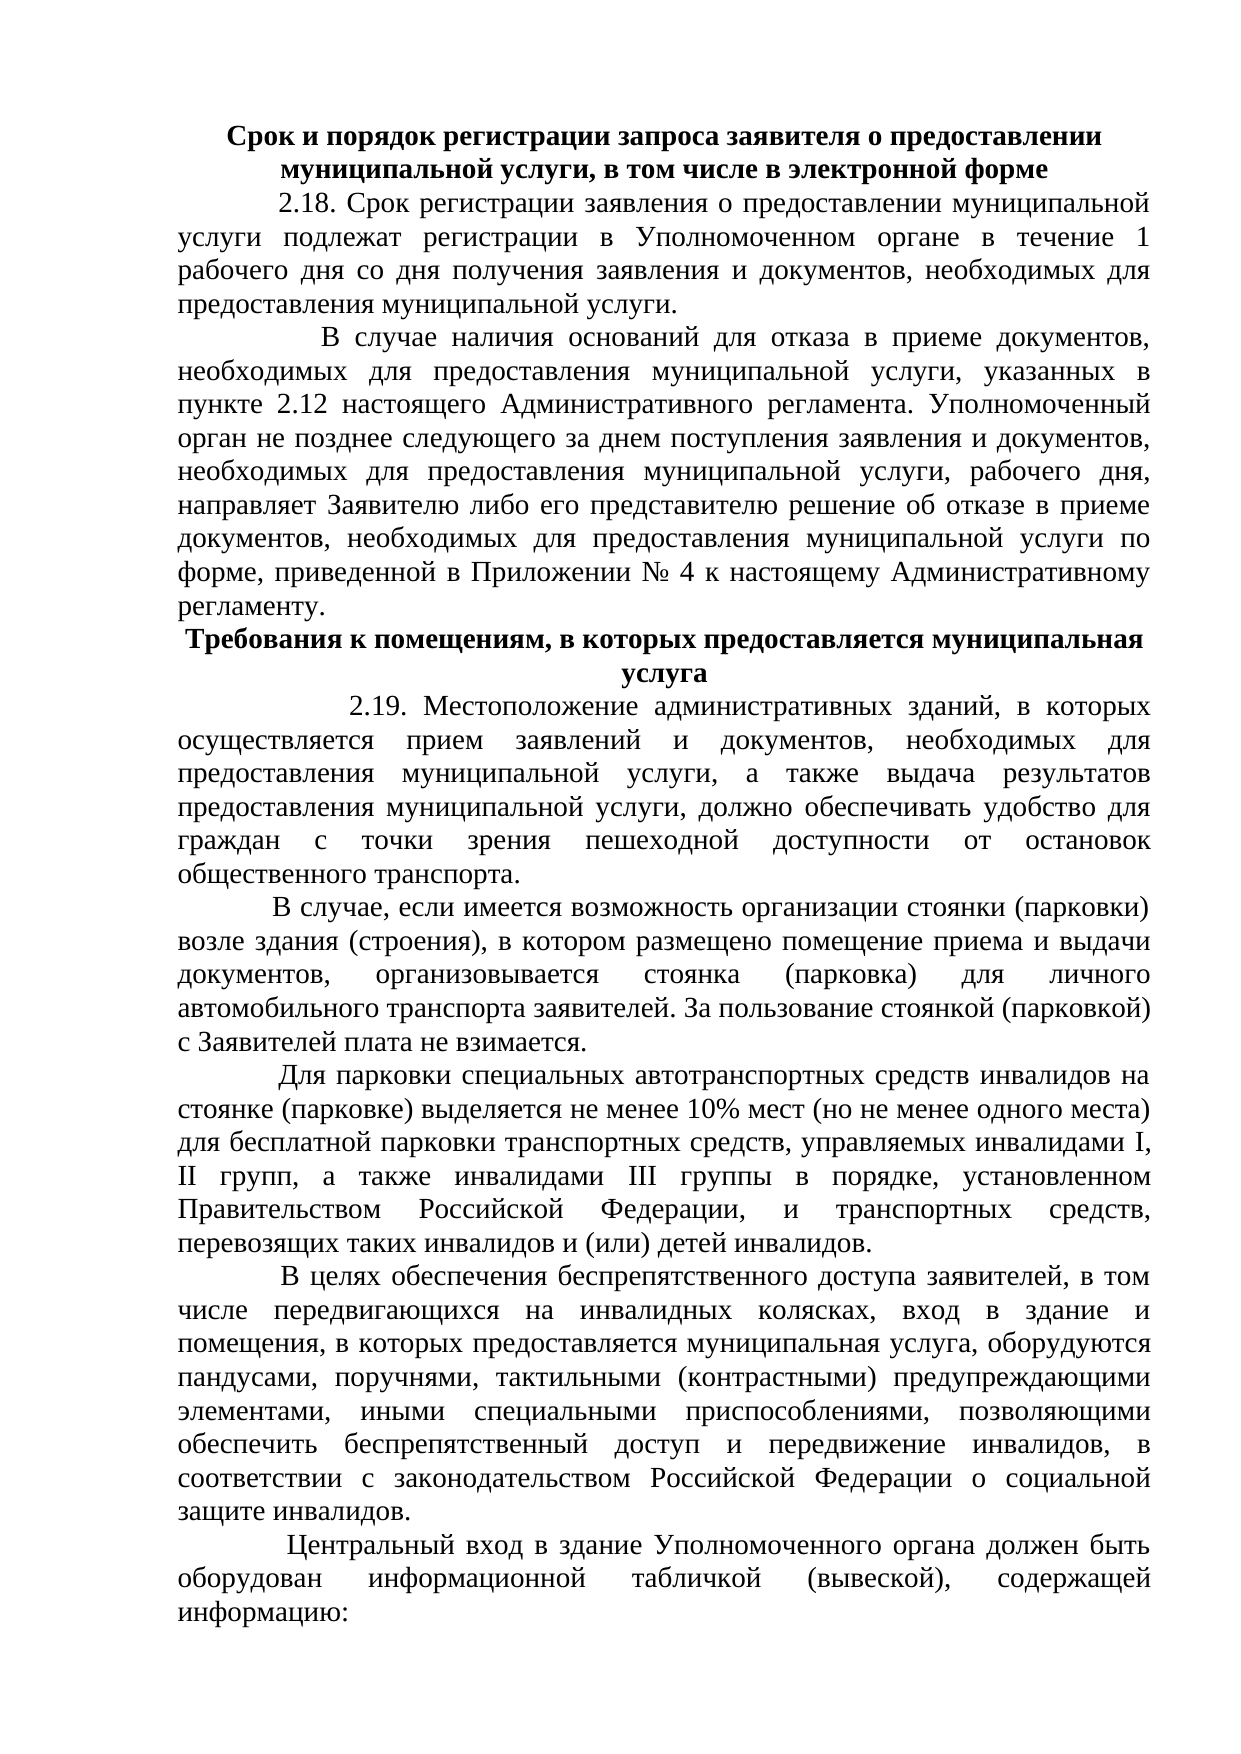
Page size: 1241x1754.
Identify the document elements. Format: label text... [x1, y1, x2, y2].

text Срок и порядок регистрации запроса заявителя о предоставлении муниципальной услуги, в том числе в электронной форме [177, 118, 1152, 185]
text В случае, если имеется возможность организации стоянки (парковки) возле здания (строения), в котором размещено помещение приема и выдачи документов, организовывается стоянка (парковка) для личного автомобильного транспорта заявителей. За пользование стоянкой (парковкой) с Заявителей плата не взимается. [177, 889, 1152, 1057]
text Требования к помещениям, в которых предоставляется муниципальная услуга [177, 621, 1152, 688]
text Центральный вход в здание Уполномоченного органа должен быть оборудован информационной табличкой (вывеской), содержащей информацию: [177, 1527, 1152, 1627]
text В целях обеспечения беспрепятственного доступа заявителей, в том числе передвигающихся на инвалидных колясках, вход в здание и помещения, в которых предоставляется муниципальная услуга, оборудуются пандусами, поручнями, тактильными (контрастными) предупреждающими элементами, иными специальными приспособлениями, позволяющими обеспечить беспрепятственный доступ и передвижение инвалидов, в соответствии с законодательством Российской Федерации о социальной защите инвалидов. [177, 1258, 1152, 1527]
text Для парковки специальных автотранспортных средств инвалидов на стоянке (парковке) выделяется не менее 10% мест (но не менее одного места) для бесплатной парковки транспортных средств, управляемых инвалидами I, II групп, а также инвалидами III группы в порядке, установленном Правительством Российской Федерации, и транспортных средств, перевозящих таких инвалидов и (или) детей инвалидов. [177, 1057, 1152, 1258]
text 2.18. Срок регистрации заявления о предоставлении муниципальной услуги подлежат регистрации в Уполномоченном органе в течение 1 рабочего дня со дня получения заявления и документов, необходимых для предоставления муниципальной услуги. [177, 185, 1152, 319]
text 2.19. Местоположение административных зданий, в которых осуществляется прием заявлений и документов, необходимых для предоставления муниципальной услуги, а также выдача результатов предоставления муниципальной услуги, должно обеспечивать удобство для граждан с точки зрения пешеходной доступности от остановок общественного транспорта. [177, 688, 1152, 889]
text В случае наличия оснований для отказа в приеме документов, необходимых для предоставления муниципальной услуги, указанных в пункте 2.12 настоящего Административного регламента. Уполномоченный орган не позднее следующего за днем поступления заявления и документов, необходимых для предоставления муниципальной услуги, рабочего дня, направляет Заявителю либо его представителю решение об отказе в приеме документов, необходимых для предоставления муниципальной услуги по форме, приведенной в Приложении № 4 к настоящему Административному регламенту. [177, 319, 1152, 621]
